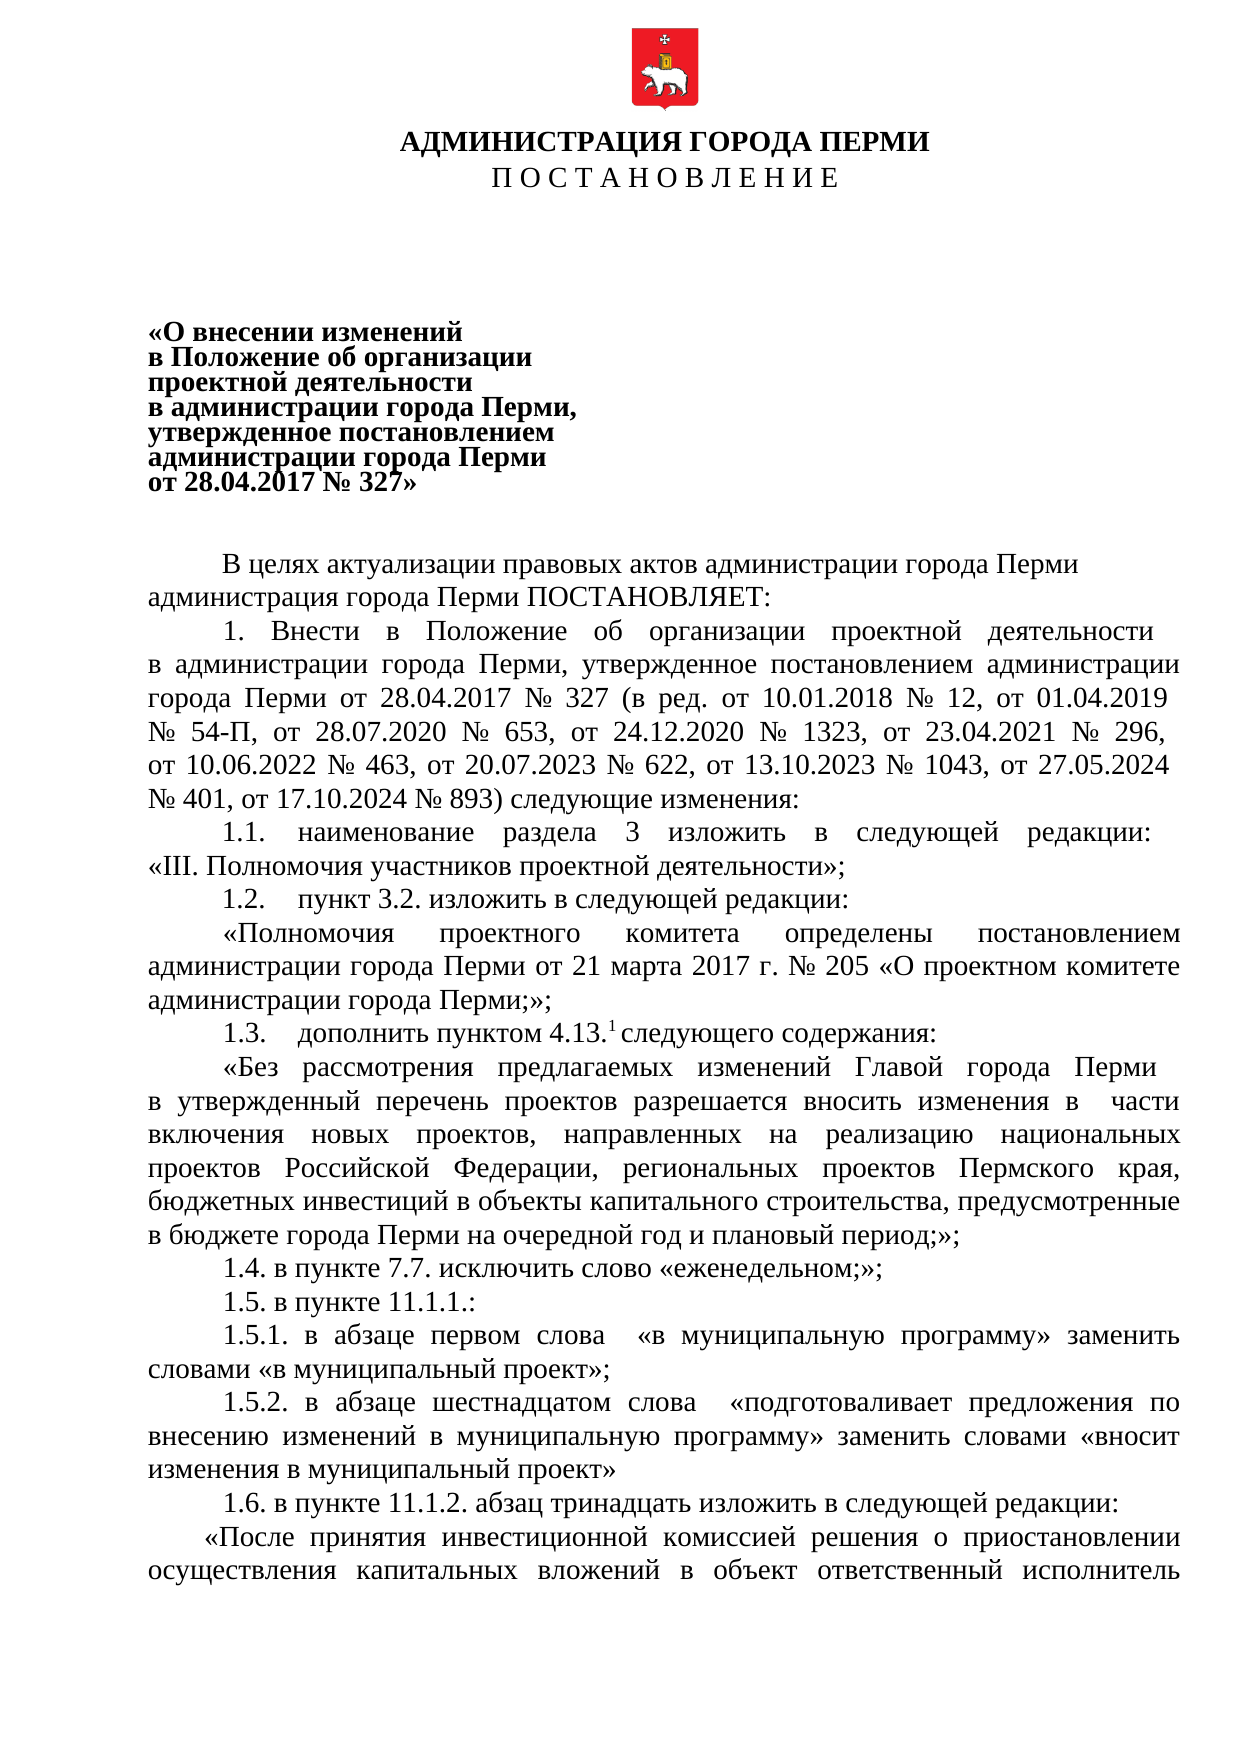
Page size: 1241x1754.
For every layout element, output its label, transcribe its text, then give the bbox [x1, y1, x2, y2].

text «О внесении изменений [148, 321, 1181, 346]
text проектной деятельности [148, 371, 1181, 396]
text администрации города Перми [148, 446, 1181, 471]
text 1. Внести в Положение об организации проектной деятельности в администрации города Перми, утвержденное постановлением администрации города Перми от 28.04.2017 № 327 (в ред. от 10.01.2018 № 12, от 01.04.2019 № 54-П, от 28.07.2020 № 653, от 24.12.2020 № 1323, от 23.04.2021 № 296, от 10.06.2022 № 463, от 20.07.2023 № 622, от 13.10.2023 № 1043, от 27.05.2024 № 401, от 17.10.2024 № 893) следующие изменения: [148, 613, 1181, 814]
text 1.6. в пункте 11.1.2. абзац тринадцать изложить в следующей редакции: [148, 1485, 1181, 1519]
text 1.4. в пункте 7.7. исключить слово «еженедельном;»; [148, 1250, 1181, 1284]
text «Полномочия проектного комитета определены постановлением администрации города Перми от 21 марта 2017 г. № 205 «О проектном комитете администрации города Перми;»; [148, 915, 1181, 1016]
text 1.3. дополнить пунктом 4.13.1 следующего содержания: [148, 1016, 1181, 1049]
text утвержденное постановлением [148, 421, 1181, 446]
list наименование раздела 3 изложить в следующей редакции: «III. Полномочия участников проектной деятельности»; [148, 814, 1181, 881]
text 1.5.2. в абзаце шестнадцатом слова «подготоваливает предложения по внесению изменений в муниципальную программу» заменить словами «вносит изменения в муниципальный проект» [148, 1384, 1181, 1485]
picture [631, 28, 699, 110]
text В целях актуализации правовых актов администрации города Перми [148, 546, 1181, 579]
text от 28.04.2017 № 327» [148, 471, 1181, 496]
text в администрации города Перми, [148, 396, 1181, 421]
list пункт 3.2. изложить в следующей редакции: [148, 881, 1181, 915]
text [148, 1519, 1181, 1586]
text администрация города Перми ПОСТАНОВЛЯЕТ: [148, 579, 1181, 613]
text «Без рассмотрения предлагаемых изменений Главой города Перми в утвержденный перечень проектов разрешается вносить изменения в части включения новых проектов, направленных на реализацию национальных проектов Российской Федерации, региональных проектов Пермского края, бюджетных инвестиций в объекты капитального строительства, предусмотренные в бюджете города Перми на очередной год и плановый период;»; [148, 1049, 1181, 1250]
text 1.5. в пункте 11.1.1.: [148, 1284, 1181, 1317]
text 1.5.1. в абзаце первом слова «в муниципальную программу» заменить словами «в муниципальный проект»; [148, 1317, 1181, 1384]
text в Положение об организации [148, 346, 1181, 371]
